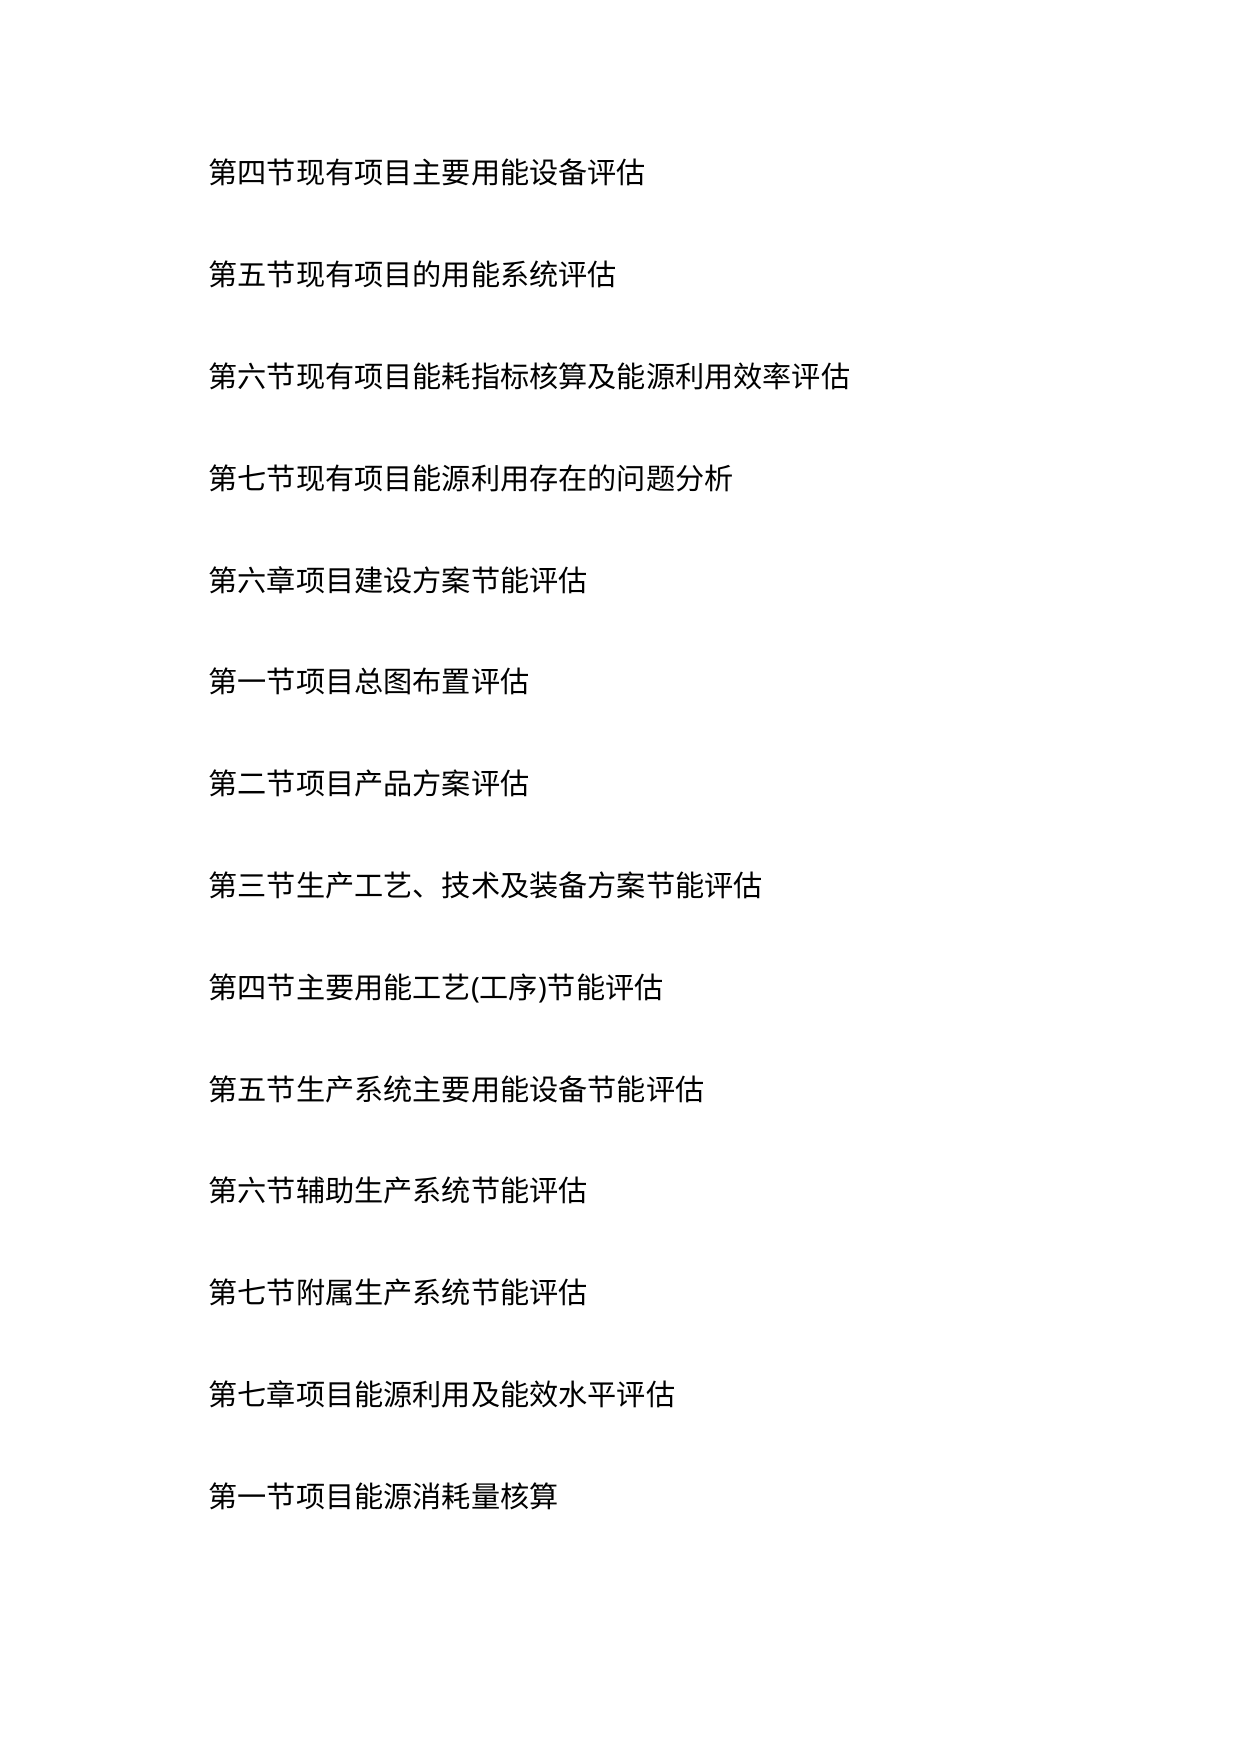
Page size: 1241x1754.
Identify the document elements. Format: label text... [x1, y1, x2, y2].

text 第七章项目能源利用及能效水平评估 [150, 1371, 1090, 1414]
text 第三节生产工艺、技术及装备方案节能评估 [150, 862, 1090, 905]
text 第六节辅助生产系统节能评估 [150, 1168, 1090, 1210]
text 第二节项目产品方案评估 [150, 761, 1090, 803]
text 第六章项目建设方案节能评估 [150, 557, 1090, 599]
text 第七节现有项目能源利用存在的问题分析 [150, 455, 1090, 498]
text 第七节附属生产系统节能评估 [150, 1270, 1090, 1312]
text 第一节项目总图布置评估 [150, 659, 1090, 701]
text 第六节现有项目能耗指标核算及能源利用效率评估 [150, 353, 1090, 396]
text 第五节现有项目的用能系统评估 [150, 252, 1090, 294]
text 第五节生产系统主要用能设备节能评估 [150, 1066, 1090, 1108]
text 第一节项目能源消耗量核算 [150, 1473, 1090, 1516]
text 第四节现有项目主要用能设备评估 [150, 150, 1090, 192]
text 第四节主要用能工艺(工序)节能评估 [150, 964, 1090, 1007]
